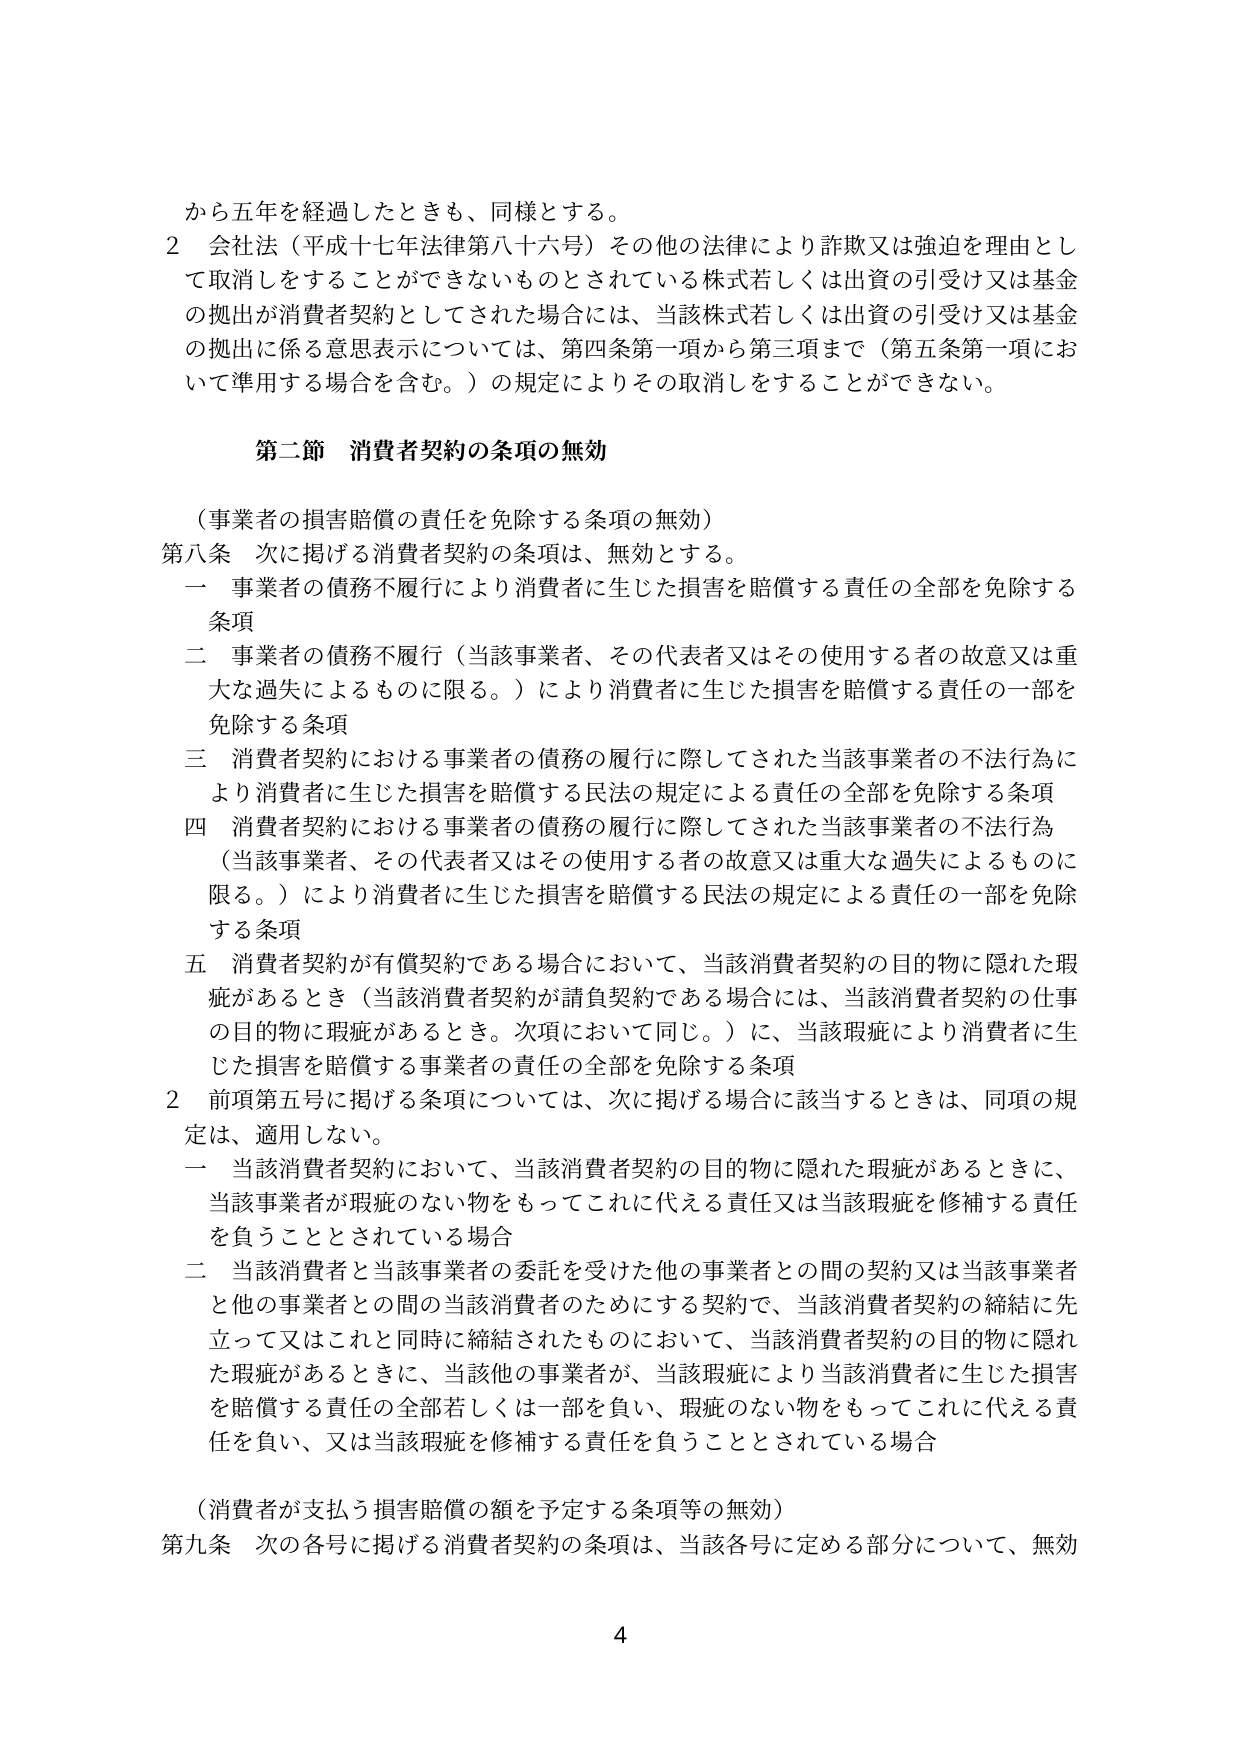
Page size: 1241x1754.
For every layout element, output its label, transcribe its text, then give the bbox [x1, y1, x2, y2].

text （消費者が支払う損害賠償の額を予定する条項等の無効） [184, 1492, 1079, 1526]
text 三 消費者契約における事業者の債務の履行に際してされた当該事業者の不法行為により消費者に生じた損害を賠償する民法の規定による責任の全部を免除する条項 [184, 740, 1079, 809]
text 四 消費者契約における事業者の債務の履行に際してされた当該事業者の不法行為（当該事業者、その代表者又はその使用する者の故意又は重大な過失によるものに限る。）により消費者に生じた損害を賠償する民法の規定による責任の一部を免除する条項 [184, 809, 1079, 945]
text ２ 会社法（平成十七年法律第八十六号）その他の法律により詐欺又は強迫を理由として取消しをすることができないものとされている株式若しくは出資の引受け又は基金の拠出が消費者契約としてされた場合には、当該株式若しくは出資の引受け又は基金の拠出に係る意思表示については、第四条第一項から第三項まで（第五条第一項において準用する場合を含む。）の規定によりその取消しをすることができない。 [161, 228, 1079, 399]
text 一 事業者の債務不履行により消費者に生じた損害を賠償する責任の全部を免除する条項 [184, 569, 1079, 638]
text 二 当該消費者と当該事業者の委託を受けた他の事業者との間の契約又は当該事業者と他の事業者との間の当該消費者のためにする契約で、当該消費者契約の締結に先立って又はこれと同時に締結されたものにおいて、当該消費者契約の目的物に隠れた瑕疵があるときに、当該他の事業者が、当該瑕疵により当該消費者に生じた損害を賠償する責任の全部若しくは一部を負い、瑕疵のない物をもってこれに代える責任を負い、又は当該瑕疵を修補する責任を負うこととされている場合 [184, 1253, 1079, 1458]
text 二 事業者の債務不履行（当該事業者、その代表者又はその使用する者の故意又は重大な過失によるものに限る。）により消費者に生じた損害を賠償する責任の一部を免除する条項 [184, 638, 1079, 740]
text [161, 194, 1079, 228]
text 一 当該消費者契約において、当該消費者契約の目的物に隠れた瑕疵があるときに、当該事業者が瑕疵のない物をもってこれに代える責任又は当該瑕疵を修補する責任を負うこととされている場合 [184, 1150, 1079, 1253]
text 第二節 消費者契約の条項の無効 [253, 433, 1079, 467]
text （事業者の損害賠償の責任を免除する条項の無効） [184, 501, 1079, 535]
text 第八条 次に掲げる消費者契約の条項は、無効とする。 [161, 535, 1079, 569]
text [161, 1526, 1079, 1560]
text ２ 前項第五号に掲げる条項については、次に掲げる場合に該当するときは、同項の規定は、適用しない。 [161, 1082, 1079, 1150]
text 五 消費者契約が有償契約である場合において、当該消費者契約の目的物に隠れた瑕疵があるとき（当該消費者契約が請負契約である場合には、当該消費者契約の仕事の目的物に瑕疵があるとき。次項において同じ。）に、当該瑕疵により消費者に生じた損害を賠償する事業者の責任の全部を免除する条項 [184, 945, 1079, 1082]
